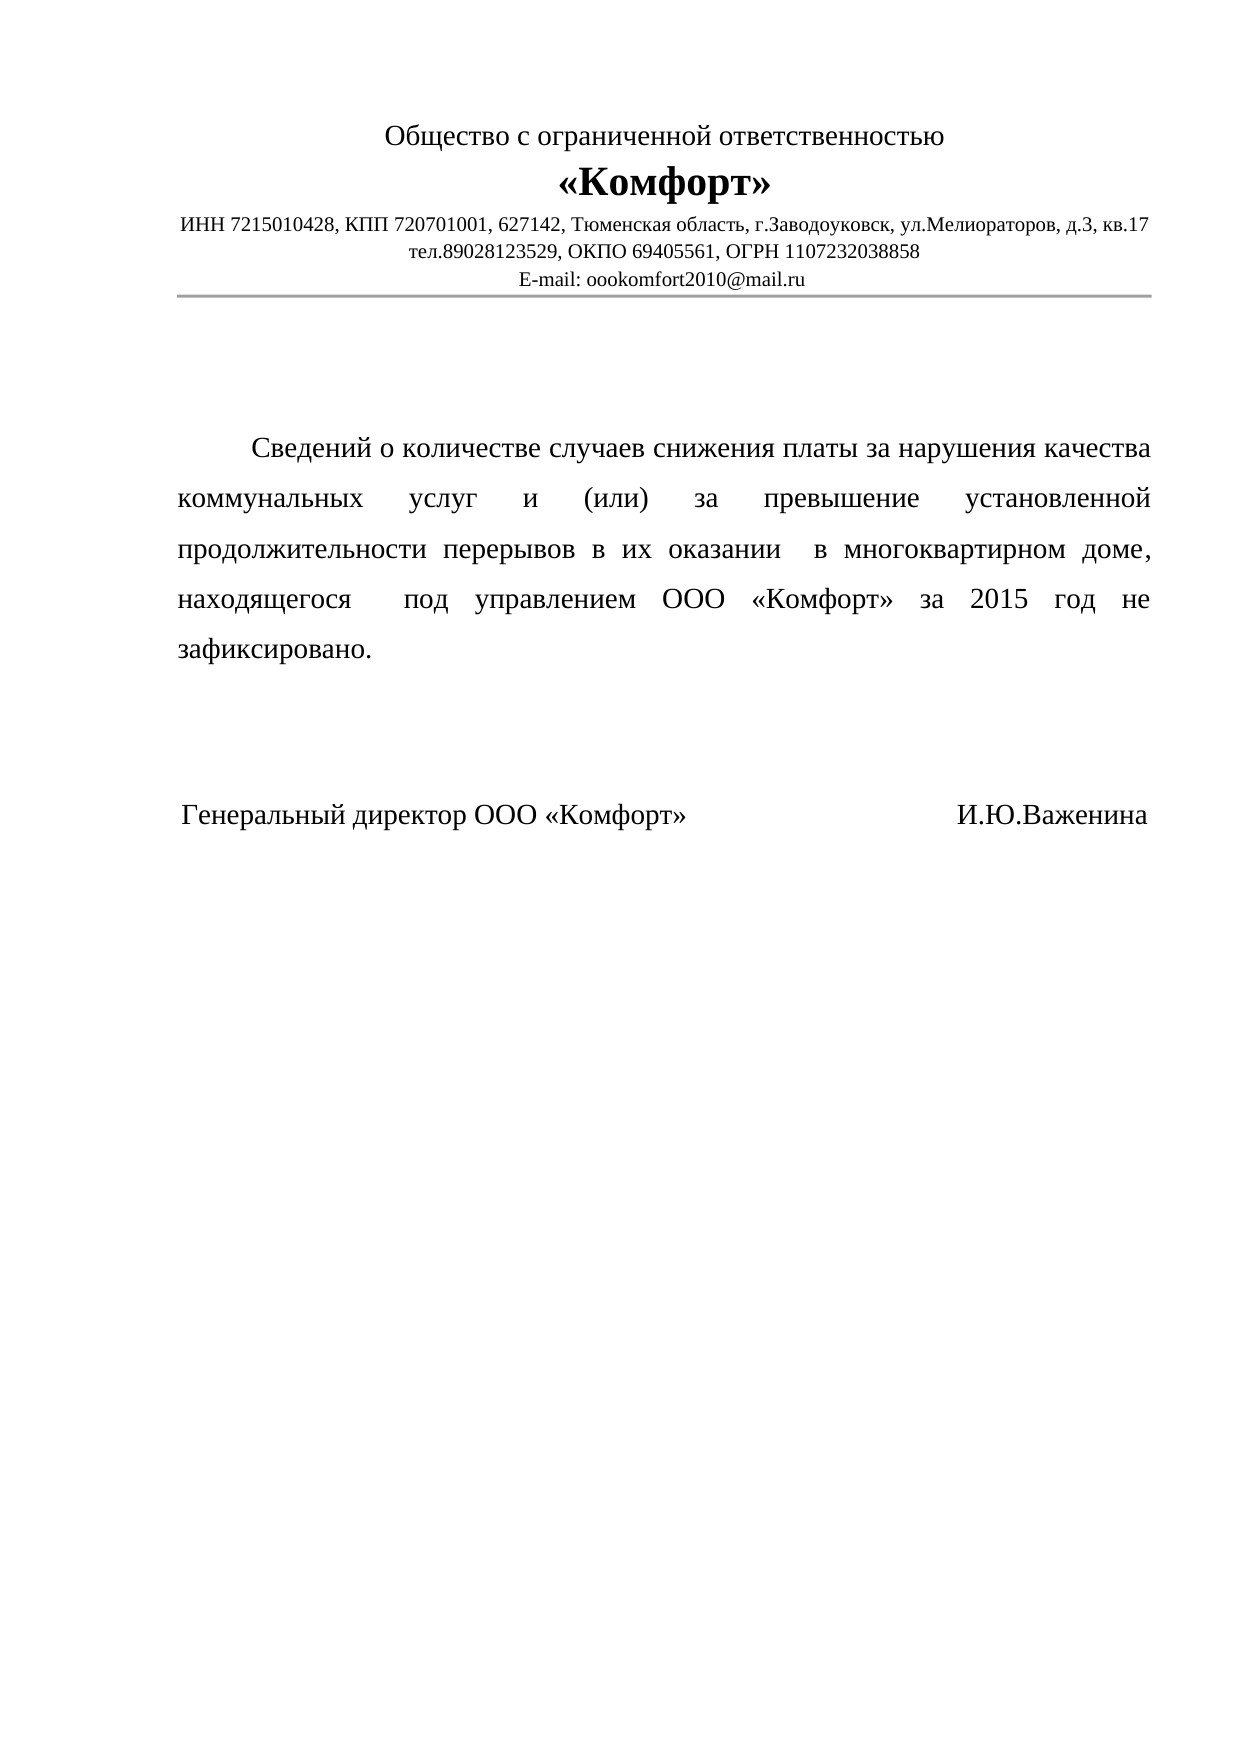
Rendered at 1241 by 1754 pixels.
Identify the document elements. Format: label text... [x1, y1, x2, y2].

text Сведений о количестве случаев снижения платы за нарушения качества коммунальных услуг и (или) за превышение установленной продолжительности перерывов в их оказании в многоквартирном доме, находящегося под управлением ООО «Комфорт» за 2015 год не зафиксировано. [177, 430, 1152, 665]
text Общество с ограниченной ответственностью [177, 118, 1152, 152]
text Генеральный директор ООО «Комфорт» И.Ю.Важенина [177, 797, 1152, 831]
text E-mail: oookomfort2010@mail.ru [177, 267, 1152, 291]
text ИНН 7215010428, КПП 720701001, 627142, Тюменская область, г.Заводоуковск, ул.Мелиораторов, д.3, кв.17 тел.89028123529, ОКПО 69405561, ОГРН 1107232038858 [177, 212, 1152, 263]
text «Комфорт» [177, 157, 1152, 204]
